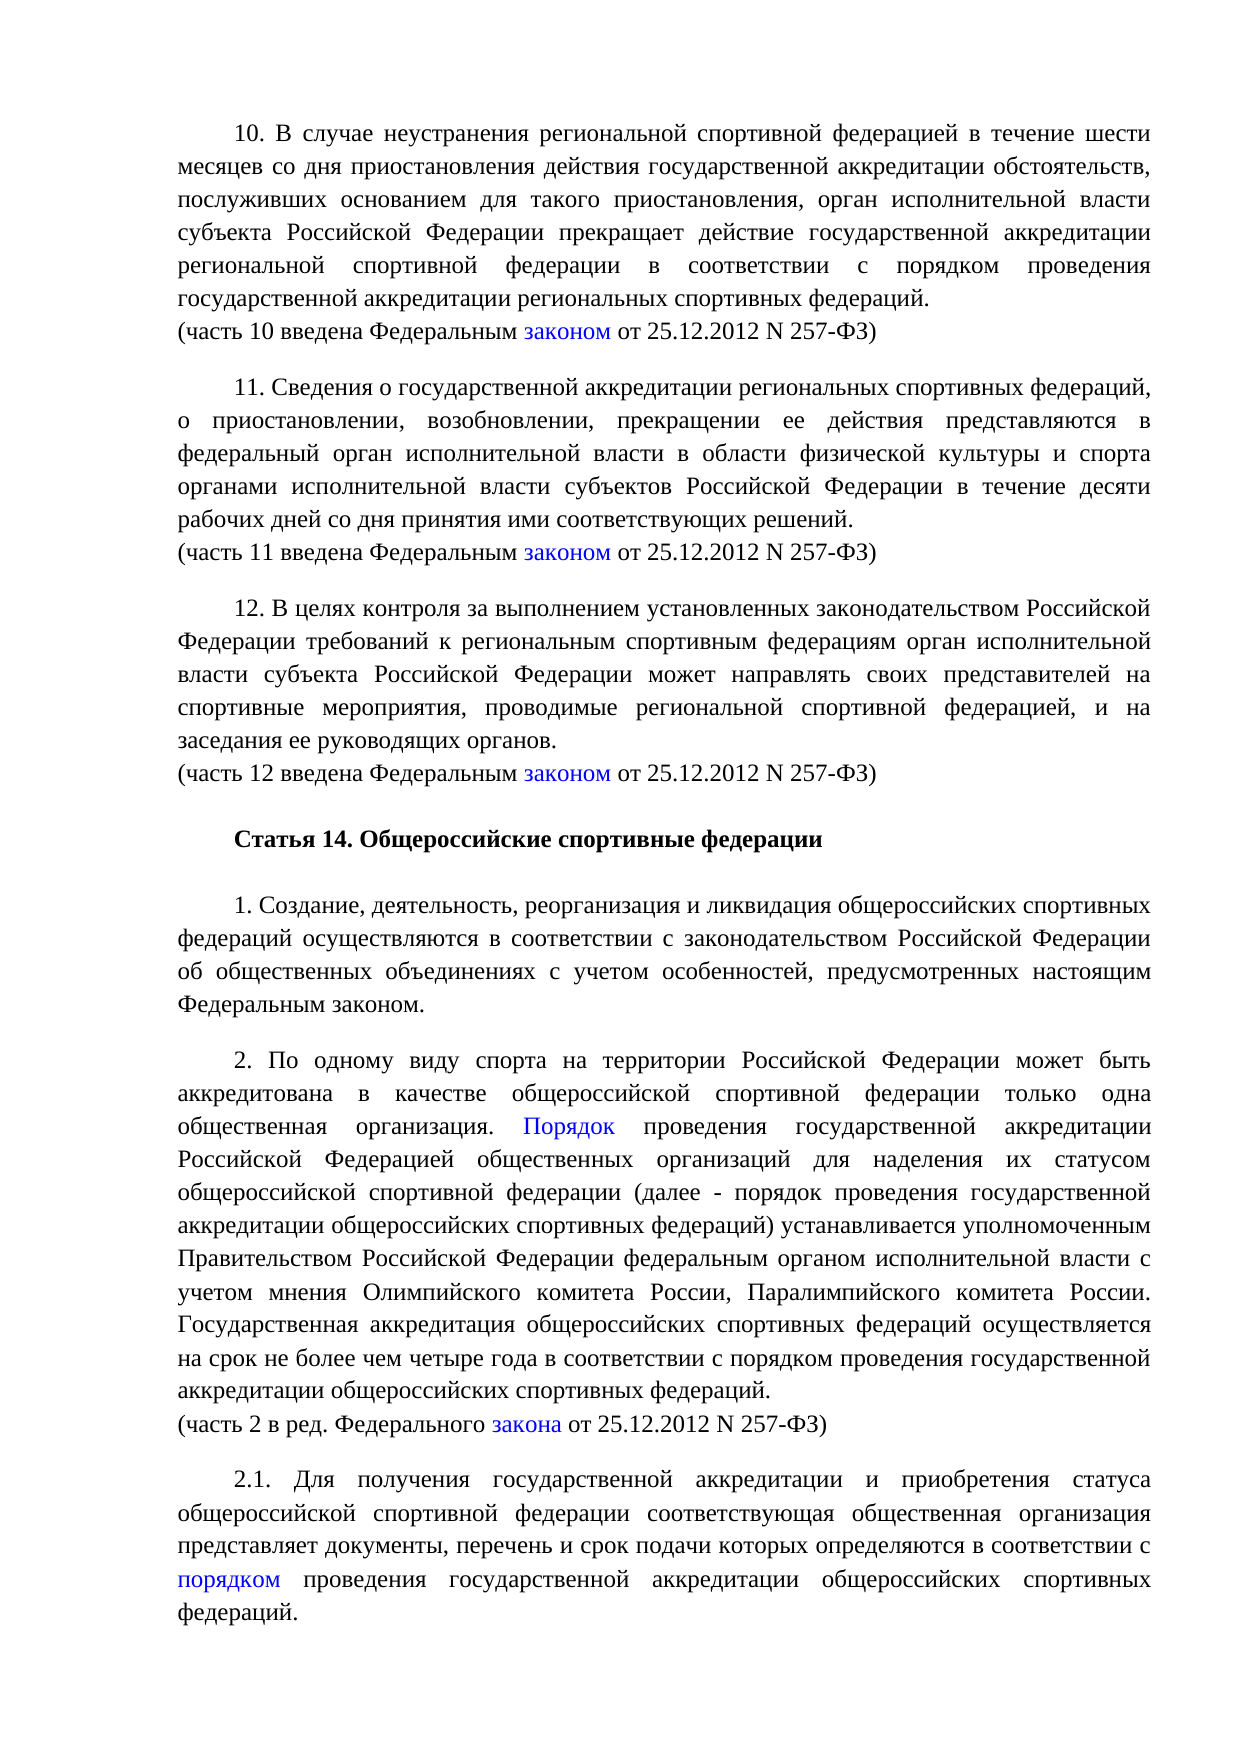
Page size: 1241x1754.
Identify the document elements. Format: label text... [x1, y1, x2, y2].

text 2.1. Для получения государственной аккредитации и приобретения статуса общероссийской спортивной федерации соответствующая общественная организация представляет документы, перечень и срок подачи которых определяются в соответствии с порядком проведения государственной аккредитации общероссийских спортивных федераций. [177, 1464, 1152, 1625]
text (часть 10 введена Федеральным законом от 25.12.2012 N 257-ФЗ) [177, 316, 1152, 345]
text 10. В случае неустранения региональной спортивной федерацией в течение шести месяцев со дня приостановления действия государственной аккредитации обстоятельств, послуживших основанием для такого приостановления, орган исполнительной власти субъекта Российской Федерации прекращает действие государственной аккредитации региональной спортивной федерации в соответствии с порядком проведения государственной аккредитации региональных спортивных федераций. [177, 118, 1152, 312]
text (часть 11 введена Федеральным законом от 25.12.2012 N 257-ФЗ) [177, 537, 1152, 566]
text 2. По одному виду спорта на территории Российской Федерации может быть аккредитована в качестве общероссийской спортивной федерации только одна общественная организация. Порядок проведения государственной аккредитации Российской Федерацией общественных организаций для наделения их статусом общероссийской спортивной федерации (далее - порядок проведения государственной аккредитации общероссийских спортивных федераций) устанавливается уполномоченным Правительством Российской Федерации федеральным органом исполнительной власти с учетом мнения Олимпийского комитета России, Паралимпийского комитета России. Государственная аккредитация общероссийских спортивных федераций осуществляется на срок не более чем четыре года в соответствии с порядком проведения государственной аккредитации общероссийских спортивных федераций. [177, 1045, 1152, 1404]
text 1. Создание, деятельность, реорганизация и ликвидация общероссийских спортивных федераций осуществляются в соответствии с законодательством Российской Федерации об общественных объединениях с учетом особенностей, предусмотренных настоящим Федеральным законом. [177, 890, 1152, 1018]
text (часть 2 в ред. Федерального закона от 25.12.2012 N 257-ФЗ) [177, 1409, 1152, 1437]
text 12. В целях контроля за выполнением установленных законодательством Российской Федерации требований к региональным спортивным федерациям орган исполнительной власти субъекта Российской Федерации может направлять своих представителей на спортивные мероприятия, проводимые региональной спортивной федерацией, и на заседания ее руководящих органов. [177, 593, 1152, 754]
title Статья 14. Общероссийские спортивные федерации [177, 824, 1152, 853]
text (часть 12 введена Федеральным законом от 25.12.2012 N 257-ФЗ) [177, 758, 1152, 787]
text 11. Сведения о государственной аккредитации региональных спортивных федераций, о приостановлении, возобновлении, прекращении ее действия представляются в федеральный орган исполнительной власти в области физической культуры и спорта органами исполнительной власти субъектов Российской Федерации в течение десяти рабочих дней со дня принятия ими соответствующих решений. [177, 372, 1152, 533]
